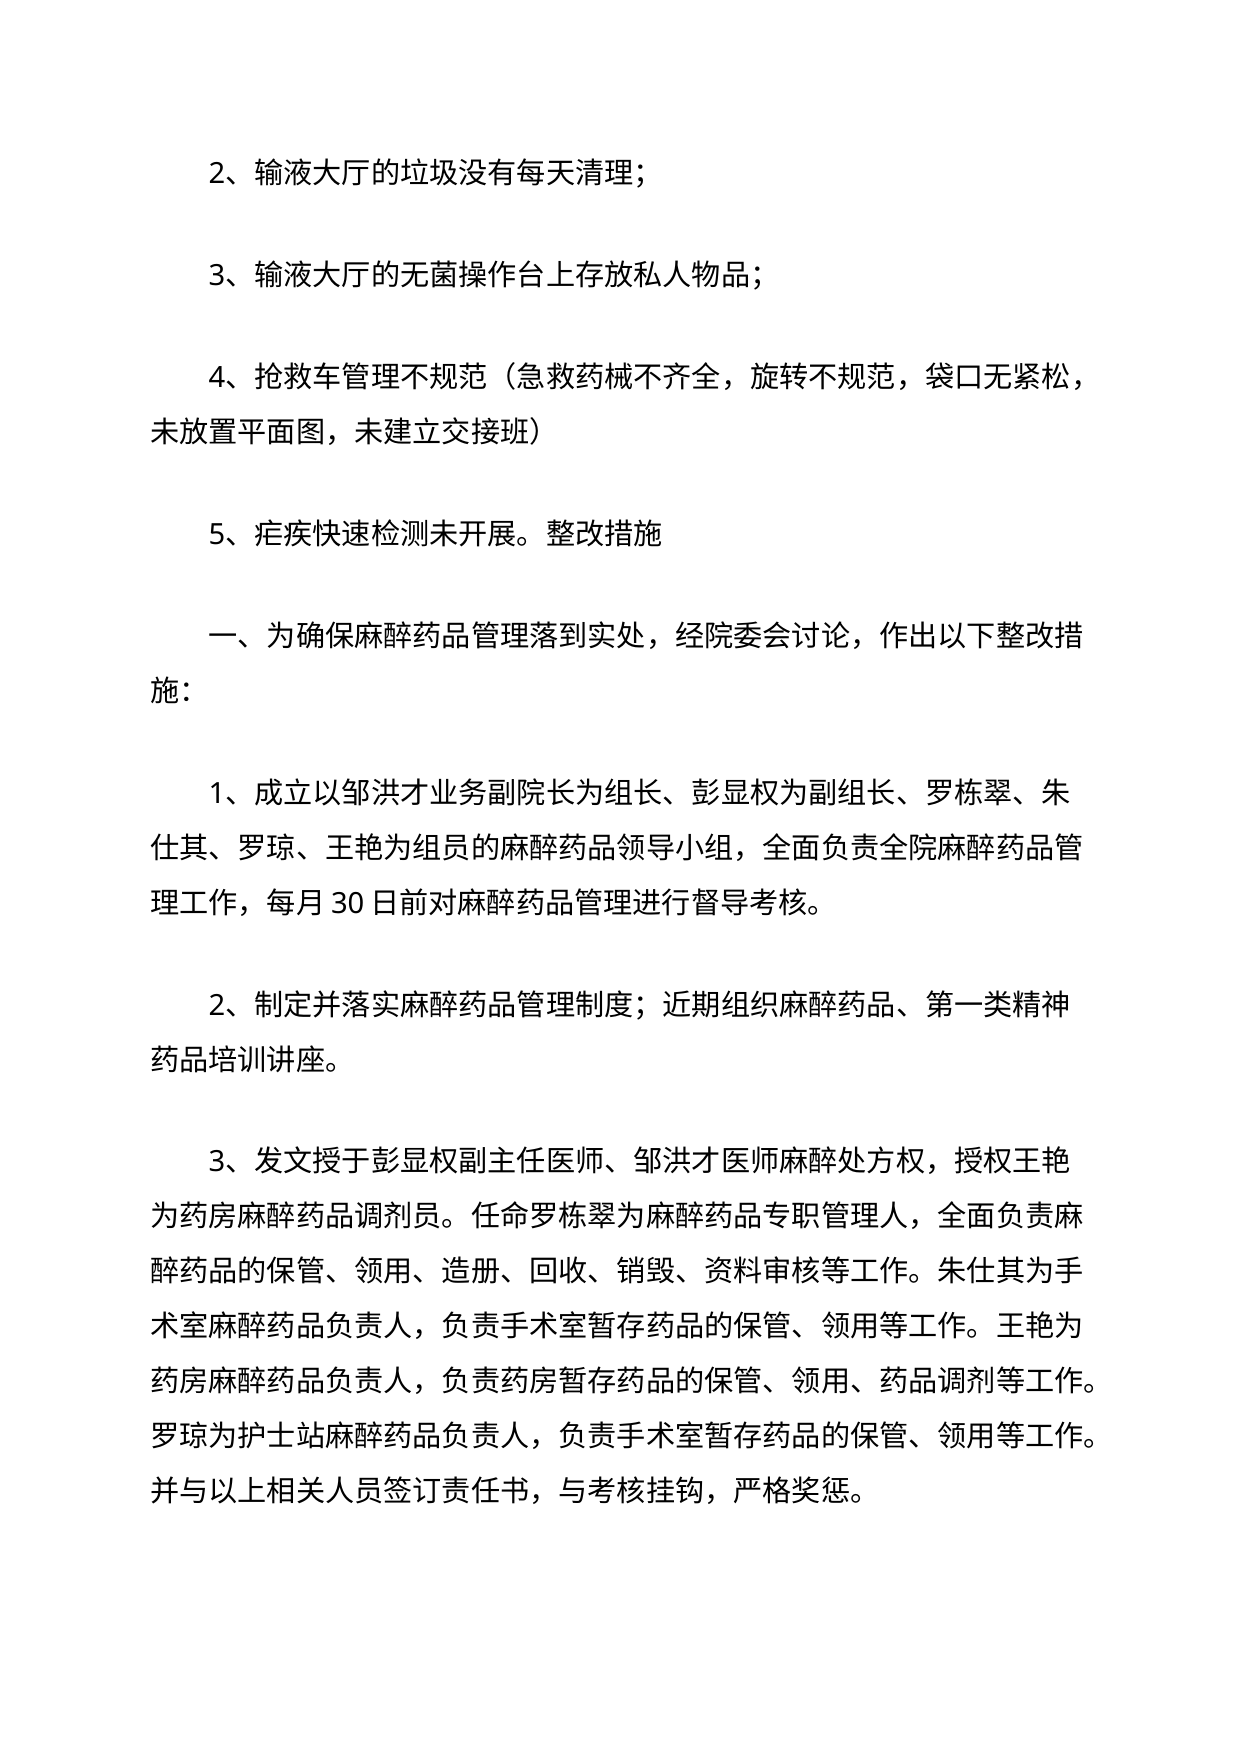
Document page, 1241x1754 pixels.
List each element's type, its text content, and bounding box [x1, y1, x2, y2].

text 2、输液大厅的垃圾没有每天清理； [150, 150, 1090, 192]
text 1、成立以邹洪才业务副院长为组长、彭显权为副组长、罗栋翠、朱仕其、罗琼、王艳为组员的麻醉药品领导小组，全面负责全院麻醉药品管理工作，每月30日前对麻醉药品管理进行督导考核。 [150, 769, 1090, 922]
text 一、为确保麻醉药品管理落到实处，经院委会讨论，作出以下整改措施： [150, 613, 1090, 710]
text 3、发文授于彭显权副主任医师、邹洪才医师麻醉处方权，授权王艳为药房麻醉药品调剂员。任命罗栋翠为麻醉药品专职管理人，全面负责麻醉药品的保管、领用、造册、回收、销毁、资料审核等工作。朱仕其为手术室麻醉药品负责人，负责手术室暂存药品的保管、领用等工作。王艳为药房麻醉药品负责人，负责药房暂存药品的保管、领用、药品调剂等工作。罗琼为护士站麻醉药品负责人，负责手术室暂存药品的保管、领用等工作。并与以上相关人员签订责任书，与考核挂钩，严格奖惩。 [150, 1138, 1090, 1510]
text 5、疟疾快速检测未开展。整改措施 [150, 511, 1090, 553]
text 3、输液大厅的无菌操作台上存放私人物品； [150, 252, 1090, 294]
text 2、制定并落实麻醉药品管理制度；近期组织麻醉药品、第一类精神药品培训讲座。 [150, 981, 1090, 1078]
text 4、抢救车管理不规范（急救药械不齐全，旋转不规范，袋口无紧松，未放置平面图，未建立交接班） [150, 354, 1090, 451]
